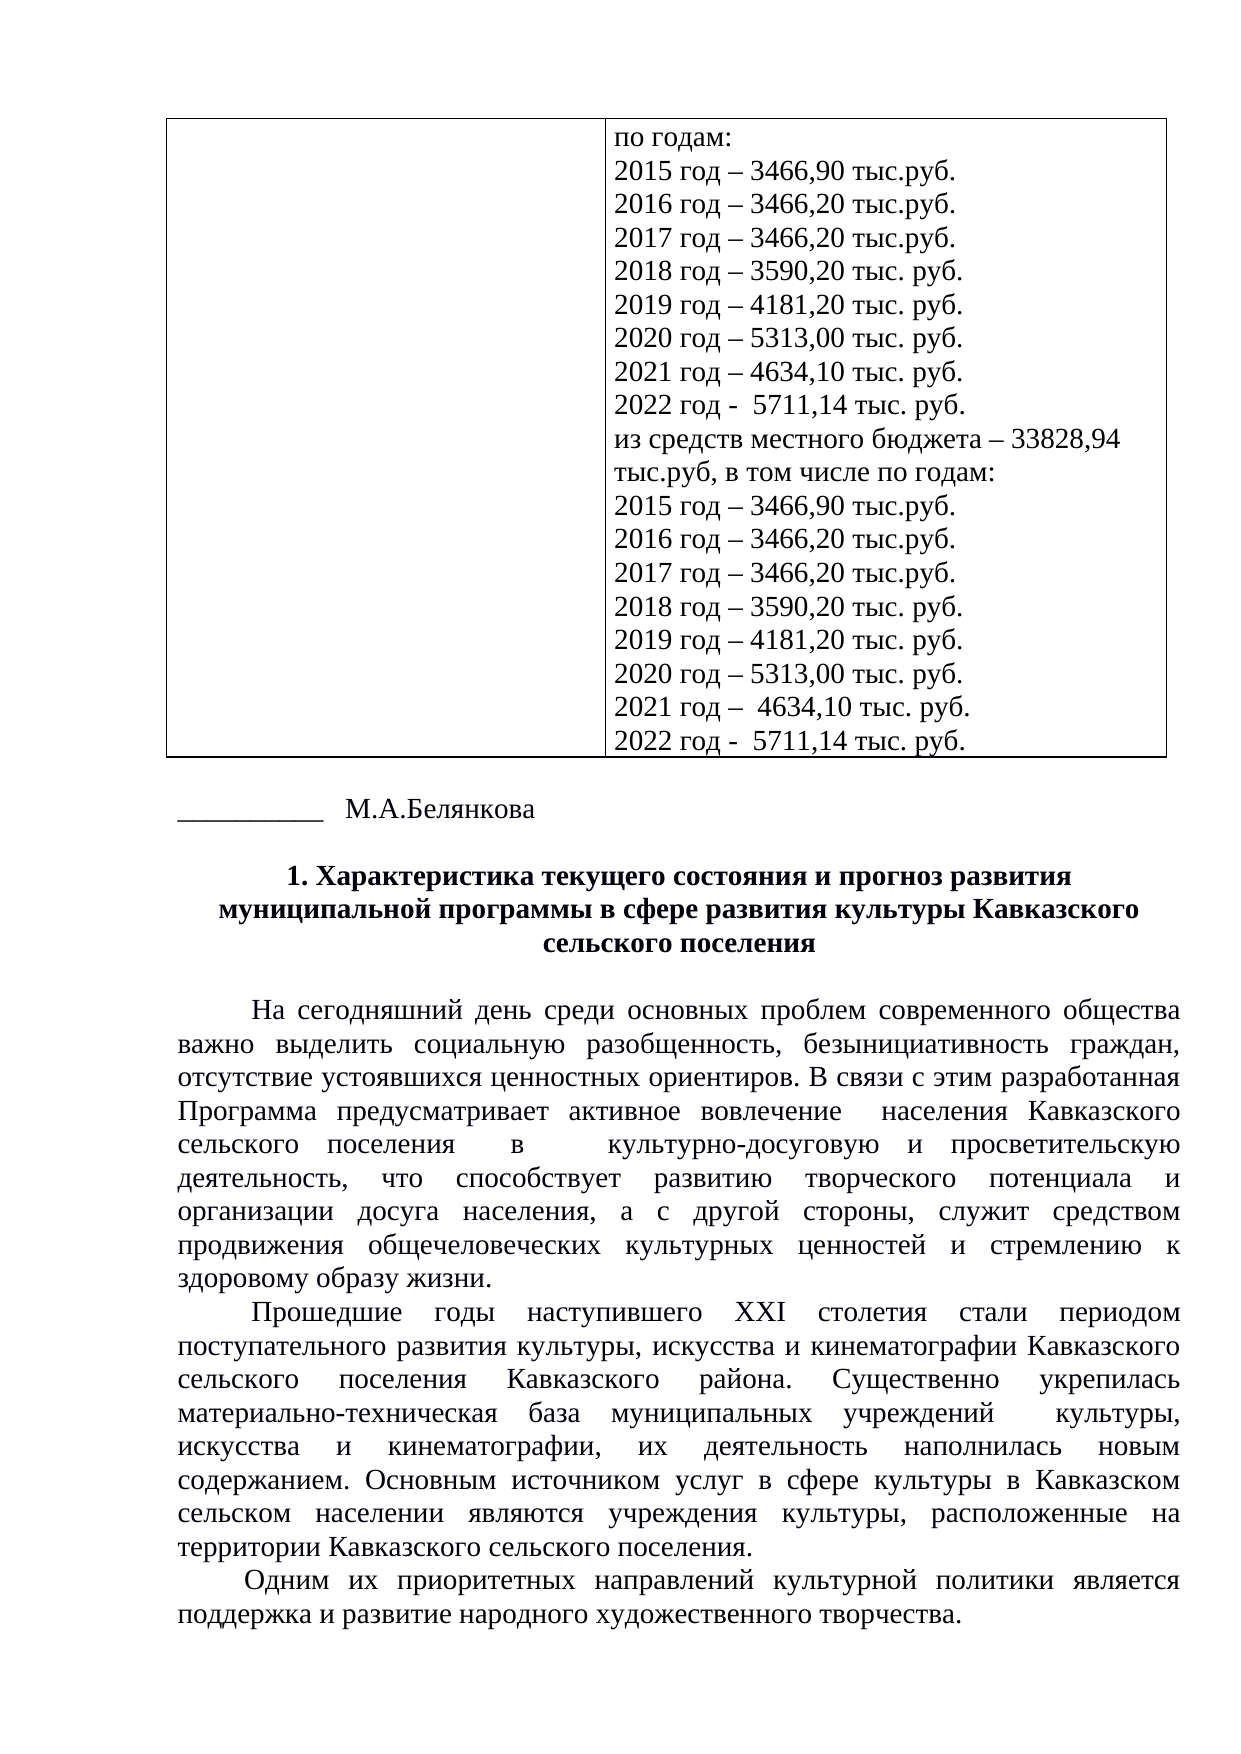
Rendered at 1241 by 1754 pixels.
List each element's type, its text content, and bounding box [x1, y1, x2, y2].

text Одним их приоритетных направлений культурной политики является поддержка и развитие народного художественного творчества. [177, 1562, 1181, 1629]
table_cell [606, 119, 1166, 756]
text На сегодняшний день среди основных проблем современного общества важно выделить социальную разобщенность, безынициативность граждан, отсутствие устоявшихся ценностных ориентиров. В связи с этим разработанная Программа предусматривает активное вовлечение населения Кавказского сельского поселения в культурно-досуговую и просветительскую деятельность, что способствует развитию творческого потенциала и организации досуга населения, а с другой стороны, служит средством продвижения общечеловеческих культурных ценностей и стремлению к здоровому образу жизни. [177, 992, 1181, 1294]
text 1. Характеристика текущего состояния и прогноз развития муниципальной программы в сфере развития культуры Кавказского сельского поселения [177, 858, 1181, 959]
text Прошедшие годы наступившего XXI столетия стали периодом поступательного развития культуры, искусства и кинематографии Кавказского сельского поселения Кавказского района. Существенно укрепилась материально-техническая база муниципальных учреждений культуры, искусства и кинематографии, их деятельность наполнилась новым содержанием. Основным источником услуг в сфере культуры в Кавказском сельском населении являются учреждения культуры, расположенные на территории Кавказского сельского поселения. [177, 1294, 1181, 1562]
text __________ М.А.Белянкова [177, 791, 1181, 824]
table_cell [167, 119, 605, 756]
